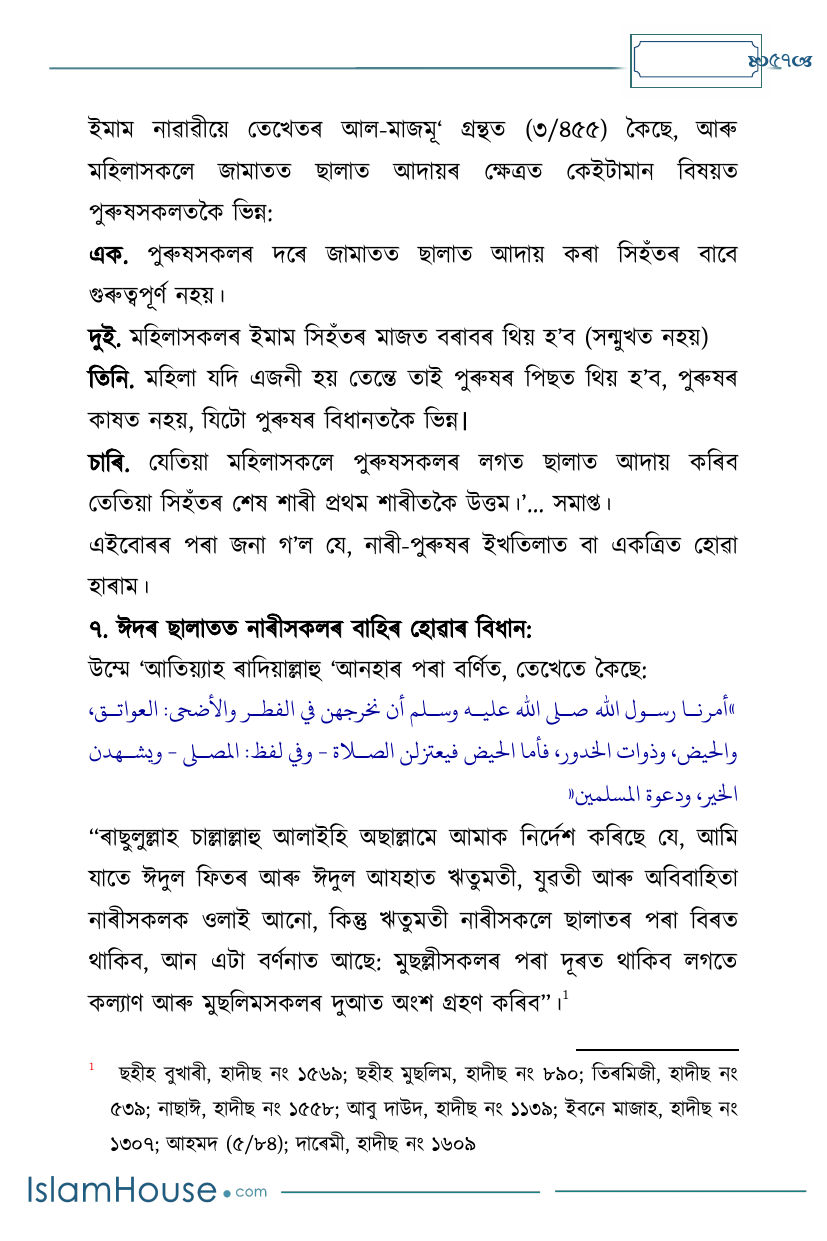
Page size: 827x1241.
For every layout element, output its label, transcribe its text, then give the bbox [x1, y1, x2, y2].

text এইবোৰৰ পৰা জনা গ’ল যে, নাৰী-পুৰুষৰ ইখতিলাত বা একত্ৰিত হোৱা হাৰাম। [89, 523, 738, 606]
text “ৰাছুলুল্লাহ চাল্লাল্লাহু আলাইহি অছাল্লামে আমাক নিৰ্দেশ কৰিছে যে, আমি যাতে ঈদুল ফিতৰ আৰু ঈদুল আযহাত ঋতুমতী, যুৱতী আৰু অবিবাহিতা নাৰীসকলক ওলাই আনো, কিন্তু ঋতুমতী নাৰীসকলে ছালাতৰ পৰা বিৰত থাকিব, আন এটা বৰ্ণনাত আছে: মুছল্লীসকলৰ পৰা দূৰত থাকিব লগতে কল্যাণ আৰু মুছলিমসকলৰ দুআত অংশ গ্ৰহণ কৰিব”। [89, 815, 738, 1022]
text এক. পুৰুষসকলৰ দৰে জামাতত ছালাত আদায় কৰা সিহঁতৰ বাবে গুৰুত্বপূৰ্ণ নহয়। [89, 232, 738, 315]
text ৭. ঈদৰ ছালাতত নাৰীসকলৰ বাহিৰ হোৱাৰ বিধান: [89, 606, 738, 647]
text ইমাম নাৱাৱীয়ে তেখেতৰ আল-মাজমূ‘ গ্ৰন্থত (৩/৪৫৫) কৈছে, আৰু মহিলাসকলে জামাতত ছালাত আদায়ৰ ক্ষেত্ৰত কেইটামান বিষয়ত পুৰুষসকলতকৈ ভিন্ন: [89, 107, 738, 232]
text তিনি. মহিলা যদি এজনী হয় তেন্তে তাই পুৰুষৰ পিছত থিয় হ’ব, পুৰুষৰ কাষত নহয়, যিটো পুৰুষৰ বিধানতকৈ ভিন্ন। [89, 356, 738, 440]
picture [548, 1170, 807, 1208]
text »أمرنا رسول الله صلى الله عليه وسلم أن نخرجهن في الفطر والأضحى: العواتق، والحيض، وذوات الخدور، فأما الحيض فيعتزلن الصلاة - وفي لفظ: المصلى - ويشهدن الخير، ودعوة المسلمين« [89, 689, 738, 815]
text উম্মে ‘আতিয়্যাহ ৰাদিয়াল্লাহু ‘আনহাৰ পৰা বৰ্ণিত, তেখেতে কৈছে: [89, 647, 738, 689]
text দুই. মহিলাসকলৰ ইমাম সিহঁতৰ মাজত বৰাবৰ থিয় হ’ব (সন্মুখত নহয়) [89, 315, 738, 356]
picture [20, 1171, 541, 1209]
text চাৰি. যেতিয়া মহিলাসকলে পুৰুষসকলৰ লগত ছালাত আদায় কৰিব তেতিয়া সিহঁতৰ শেষ শাৰী প্ৰথম শাৰীতকৈ উত্তম।’... সমাপ্ত। [89, 440, 738, 523]
